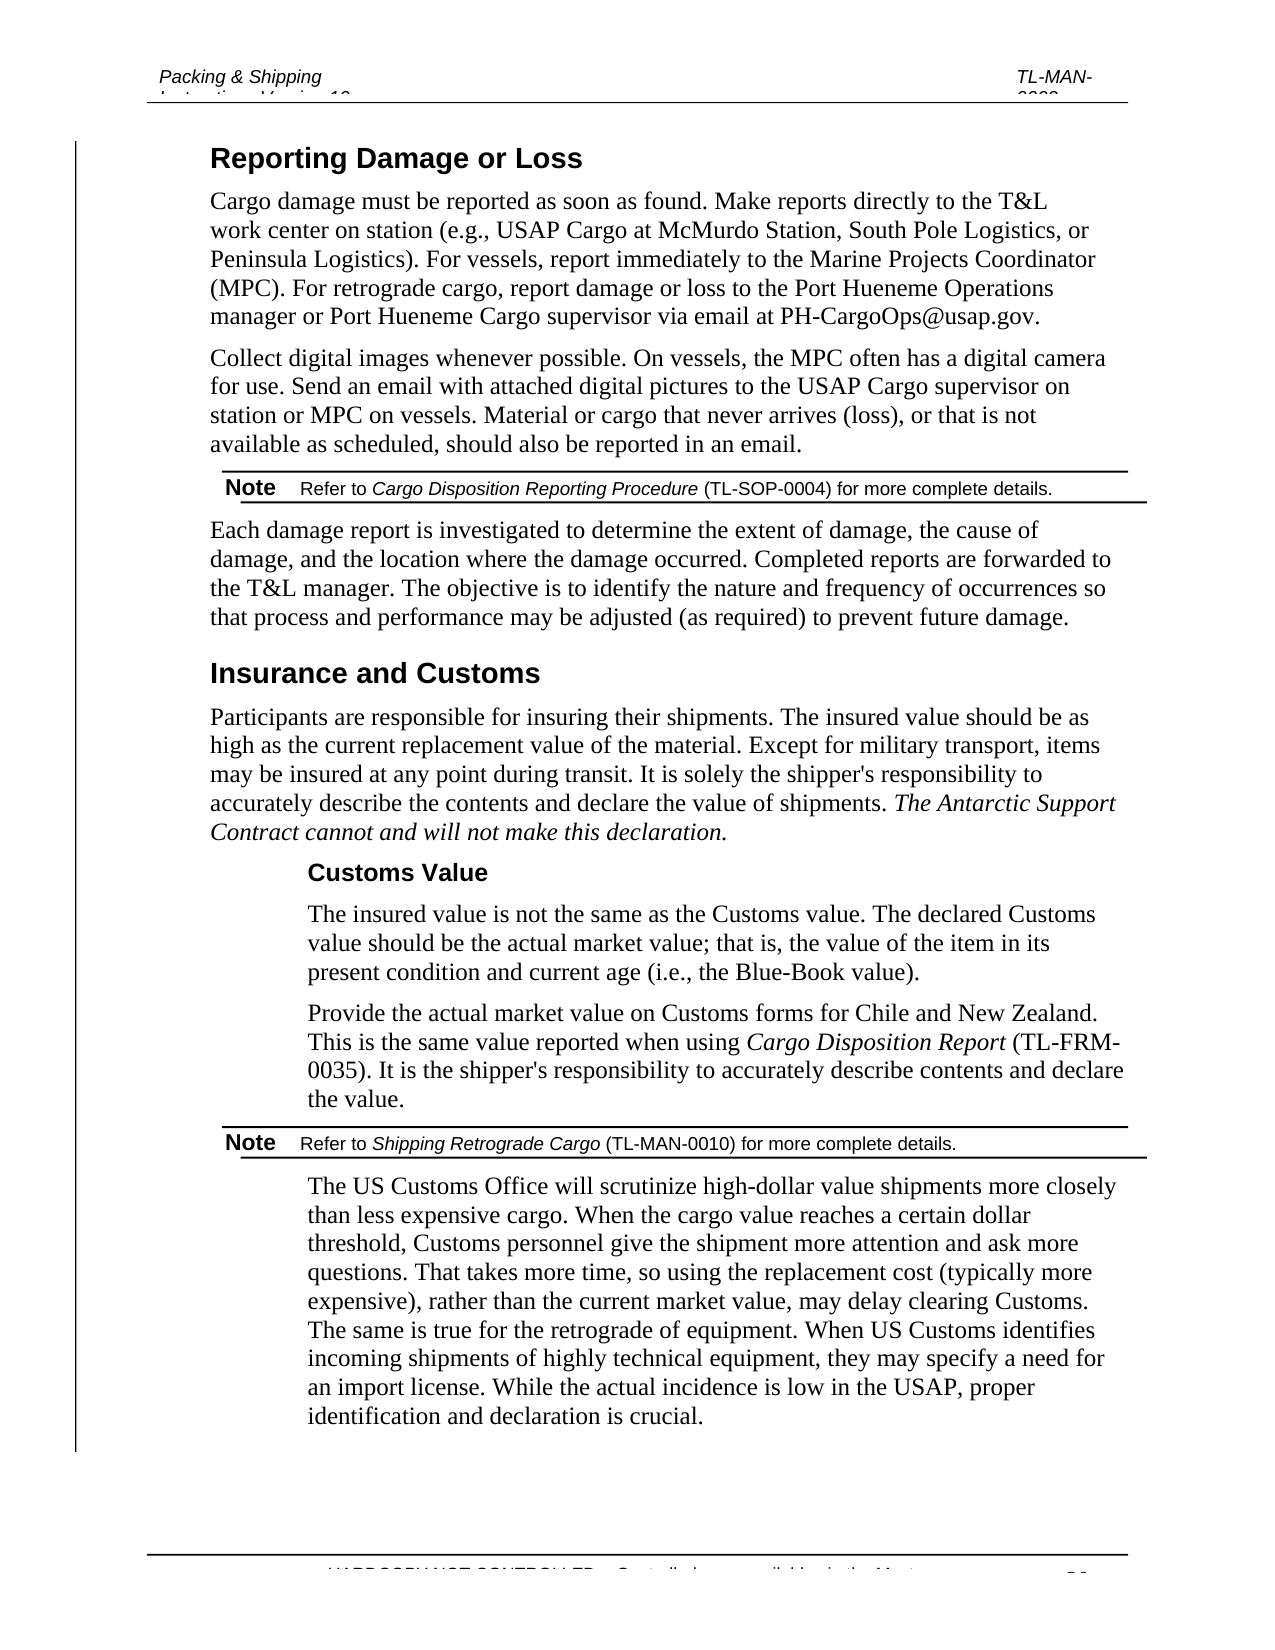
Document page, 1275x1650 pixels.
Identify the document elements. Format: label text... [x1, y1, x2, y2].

subtitle Insurance and Customs [210, 656, 1235, 689]
text Each damage report is investigated to determine the extent of damage, the cause of damage, and the location where the damage occurred. Completed reports are forwarded to the T&L manager. The objective is to identify the nature and frequency of occurrences so that process and performance may be adjusted (as required) to prevent future damage. [210, 516, 1119, 631]
text Provide the actual market value on Customs forms for Chile and New Zealand. This is the same value reported when using Cargo Disposition Report (TL-FRM- 0035). It is the shipper's responsibility to accurately describe contents and declare the value. [307, 998, 1126, 1113]
text Participants are responsible for insuring their shipments. The insured value should be as high as the current replacement value of the material. Except for military transport, items may be insured at any point during transit. It is solely the shipper's responsibility to accurately describe the contents and declare the value of shipments. The Antarctic Support Contract cannot and will not make this declaration. [210, 702, 1118, 845]
text The insured value is not the same as the Customs value. The declared Customs value should be the actual market value; that is, the value of the item in its present condition and current age (i.e., the Blue-Book value). [307, 899, 1098, 986]
text Note Refer to Shipping Retrograde Cargo (TL-MAN-0010) for more complete details. [225, 1129, 1235, 1156]
text The same is true for the retrograde of equipment. When US Customs identifies incoming shipments of highly technical equipment, they may specify a need for an import license. While the actual incidence is low in the USAP, proper identification and declaration is crucial. [307, 1315, 1119, 1430]
text Collect digital images whenever possible. On vessels, the MPC often has a digital camera for use. Send an email with attached digital pictures to the USAP Cargo supervisor on station or MPC on vessels. Material or cargo that never arrives (loss), or that is not available as scheduled, should also be reported in an email. [210, 343, 1108, 458]
subtitle Customs Value [307, 858, 1235, 887]
text The US Customs Office will scrutinize high-dollar value shipments more closely than less expensive cargo. When the cargo value reaches a certain dollar threshold, Customs personnel give the shipment more attention and ask more questions. That takes more time, so using the replacement cost (typically more expensive), rather than the current market value, may delay clearing Customs. [307, 1171, 1119, 1315]
subtitle Reporting Damage or Loss [210, 141, 1235, 174]
text Cargo damage must be reported as soon as found. Make reports directly to the T&L work center on station (e.g., USAP Cargo at McMurdo Station, South Pole Logistics, or Peninsula Logistics). For vessels, report immediately to the Marine Projects Coordinator (MPC). For retrograde cargo, report damage or loss to the Port Hueneme Operations manager or Port Hueneme Cargo supervisor via email at PH-CargoOps@usap.gov. [210, 186, 1106, 330]
text Note Refer to Cargo Disposition Reporting Procedure (TL-SOP-0004) for more complete details. [225, 474, 1235, 500]
